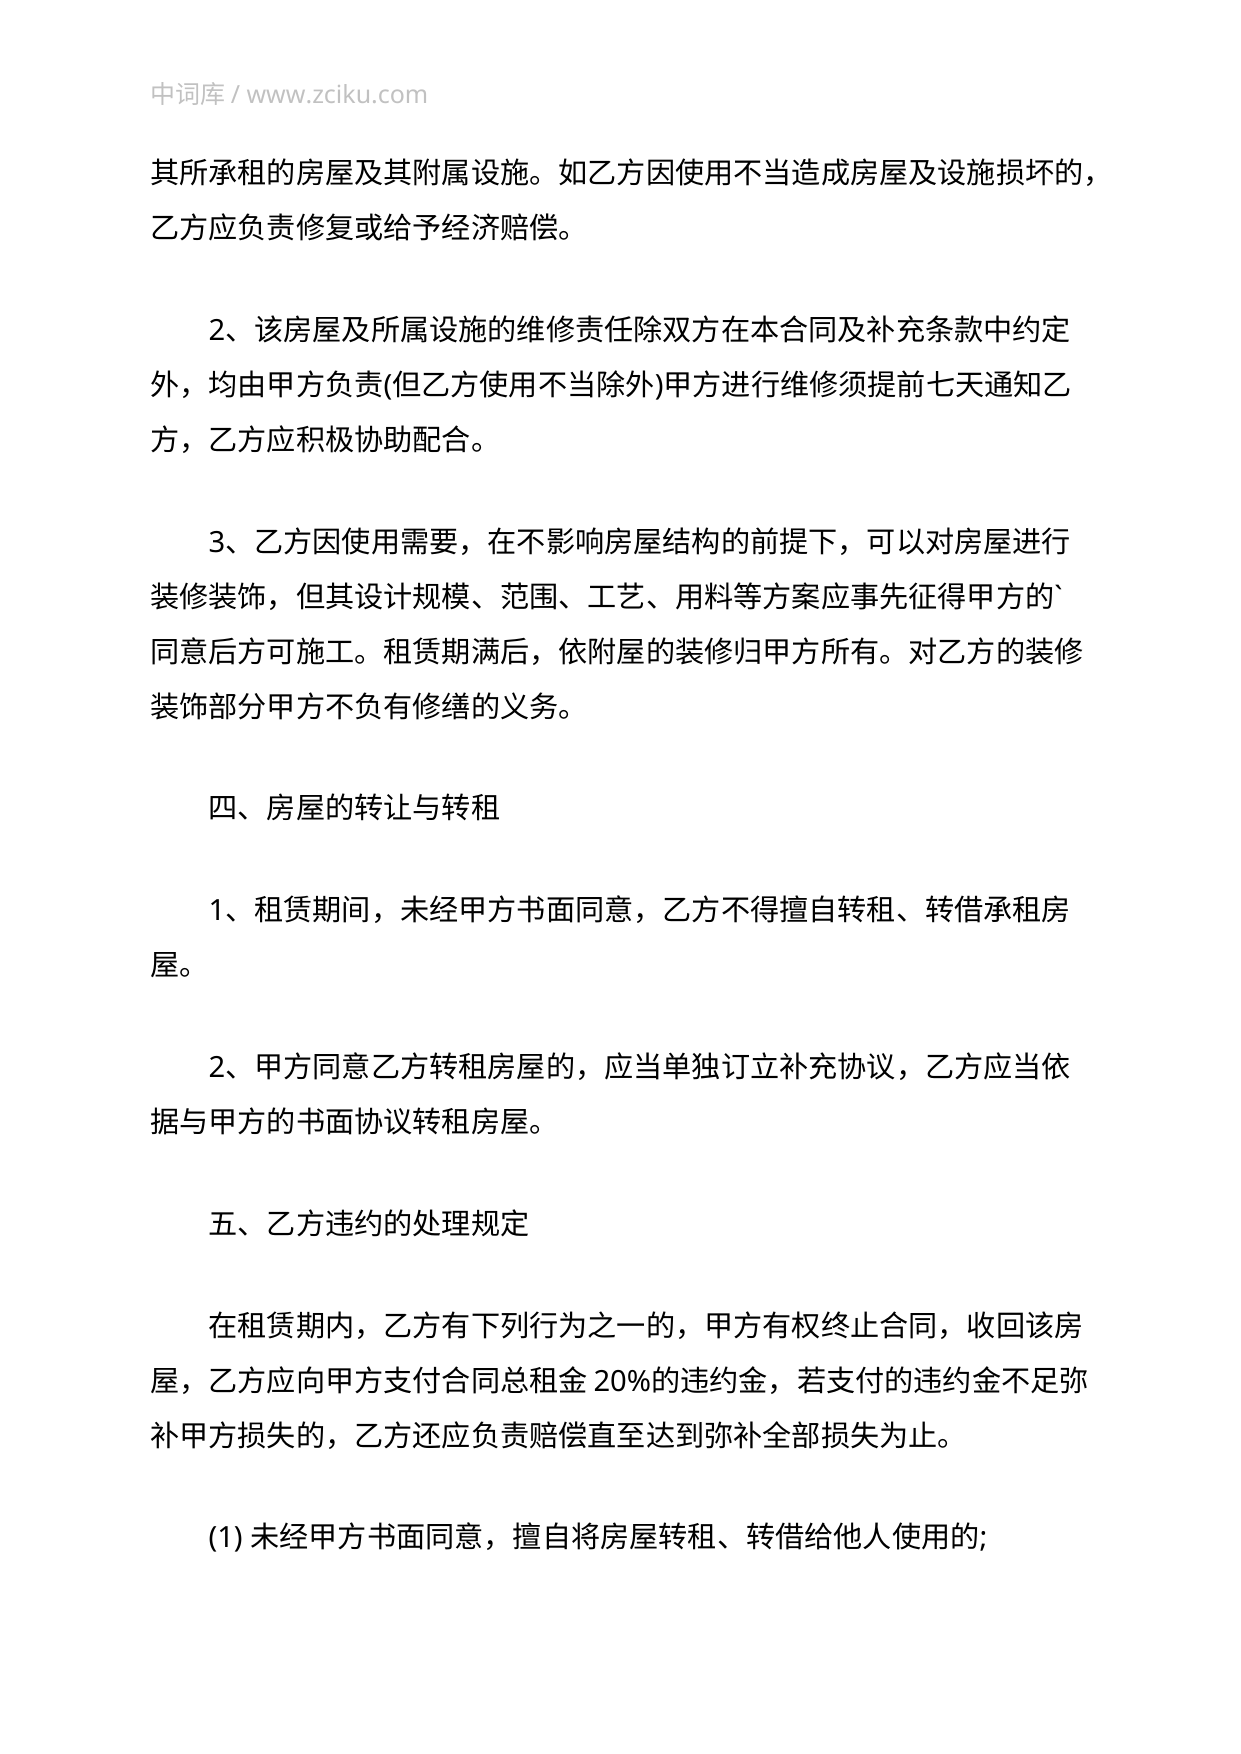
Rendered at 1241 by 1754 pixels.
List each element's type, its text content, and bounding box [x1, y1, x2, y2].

text 五、乙方违约的处理规定 [150, 1200, 1090, 1243]
text 1、租赁期间，未经甲方书面同意，乙方不得擅自转租、转借承租房屋。 [150, 887, 1090, 984]
text 3、乙方因使用需要，在不影响房屋结构的前提下，可以对房屋进行装修装饰，但其设计规模、范围、工艺、用料等方案应事先征得甲方的`同意后方可施工。租赁期满后，依附屋的装修归甲方所有。对乙方的装修装饰部分甲方不负有修缮的义务。 [150, 518, 1090, 726]
text 2、甲方同意乙方转租房屋的，应当单独订立补充协议，乙方应当依据与甲方的书面协议转租房屋。 [150, 1044, 1090, 1141]
text 在租赁期内，乙方有下列行为之一的，甲方有权终止合同，收回该房屋，乙方应向甲方支付合同总租金20%的违约金，若支付的违约金不足弥补甲方损失的，乙方还应负责赔偿直至达到弥补全部损失为止。 [150, 1302, 1090, 1454]
text (1) 未经甲方书面同意，擅自将房屋转租、转借给他人使用的; [150, 1514, 1090, 1556]
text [150, 150, 1090, 247]
text 2、该房屋及所属设施的维修责任除双方在本合同及补充条款中约定外，均由甲方负责(但乙方使用不当除外)甲方进行维修须提前七天通知乙方，乙方应积极协助配合。 [150, 307, 1090, 459]
text 四、房屋的转让与转租 [150, 785, 1090, 827]
